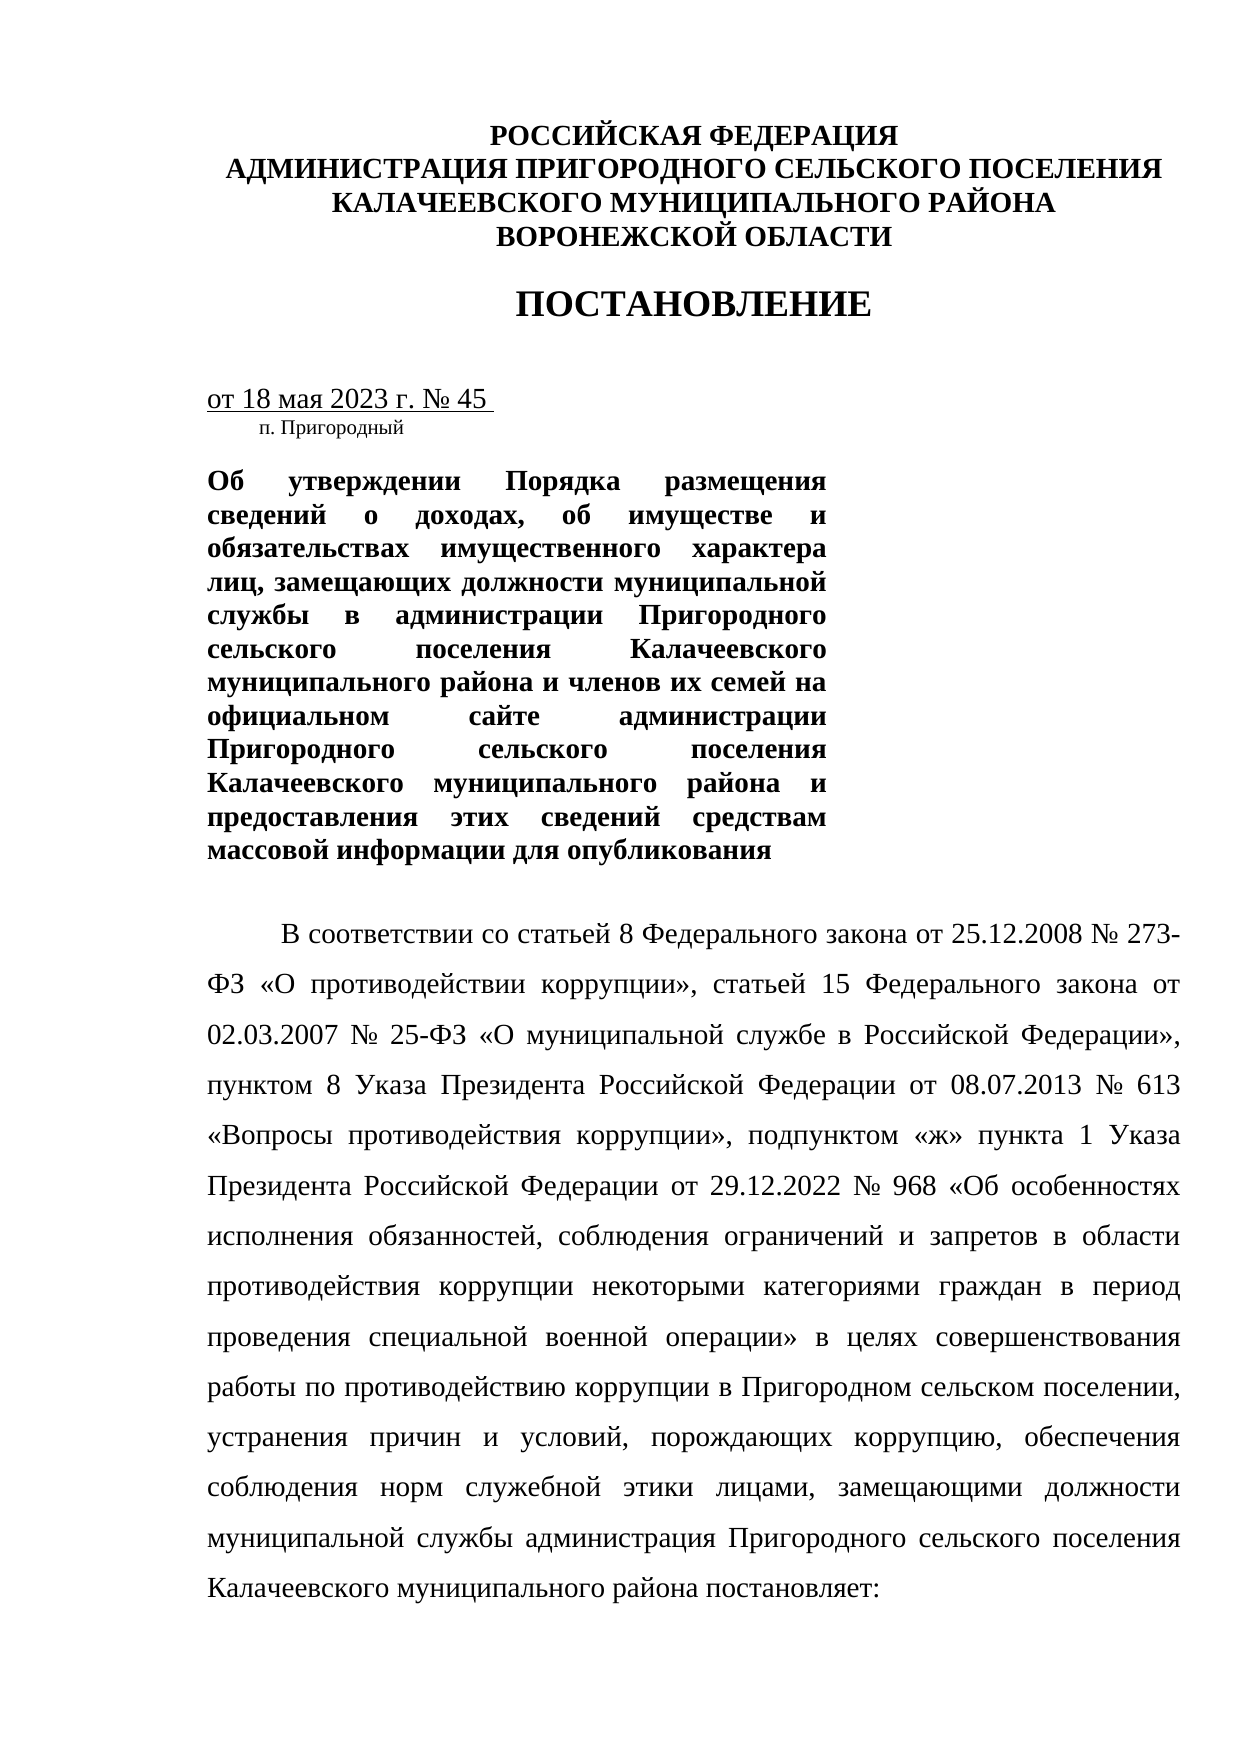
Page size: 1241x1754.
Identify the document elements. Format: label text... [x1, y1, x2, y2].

text РОССИЙСКАЯ ФЕДЕРАЦИЯ [207, 118, 1181, 152]
text ПОСТАНОВЛЕНИЕ [207, 252, 1181, 324]
text АДМИНИСТРАЦИЯ ПРИГОРОДНОГО СЕЛЬСКОГО ПОСЕЛЕНИЯ [207, 152, 1181, 185]
text КАЛАЧЕЕВСКОГО МУНИЦИПАЛЬНОГО РАЙОНА [207, 185, 1181, 219]
text ВОРОНЕЖСКОЙ ОБЛАСТИ [207, 219, 1181, 252]
text от 18 мая 2023 г. № 45 [207, 382, 561, 415]
text п. Пригородный [207, 415, 561, 439]
text В соответствии со статьей 8 Федерального закона от 25.12.2008 № 273-ФЗ «О противодействии коррупции», статьей 15 Федерального закона от 02.03.2007 № 25-ФЗ «О муниципальной службе в Российской Федерации», пунктом 8 Указа Президента Российской Федерации от 08.07.2013 № 613 «Вопросы противодействия коррупции», подпунктом «ж» пункта 1 Указа Президента Российской Федерации от 29.12.2022 № 968 «Об особенностях исполнения обязанностей, соблюдения ограничений и запретов в области противодействия коррупции некоторыми категориями граждан в период проведения специальной военной операции» в целях совершенствования работы по противодействию коррупции в Пригородном сельском поселении, устранения причин и условий, порождающих коррупцию, обеспечения соблюдения норм служебной этики лицами, замещающими должности муниципальной службы администрация Пригородного сельского поселения Калачеевского муниципального района постановляет: [207, 916, 1181, 1604]
text Об утверждении Порядка размещения сведений о доходах, об имуществе и обязательствах имущественного характера лиц, замещающих должности муниципальной службы в администрации Пригородного сельского поселения Калачеевского муниципального района и членов их семей на официальном сайте администрации Пригородного сельского поселения Калачеевского муниципального района и предоставления этих сведений средствам массовой информации для опубликования [207, 463, 827, 866]
